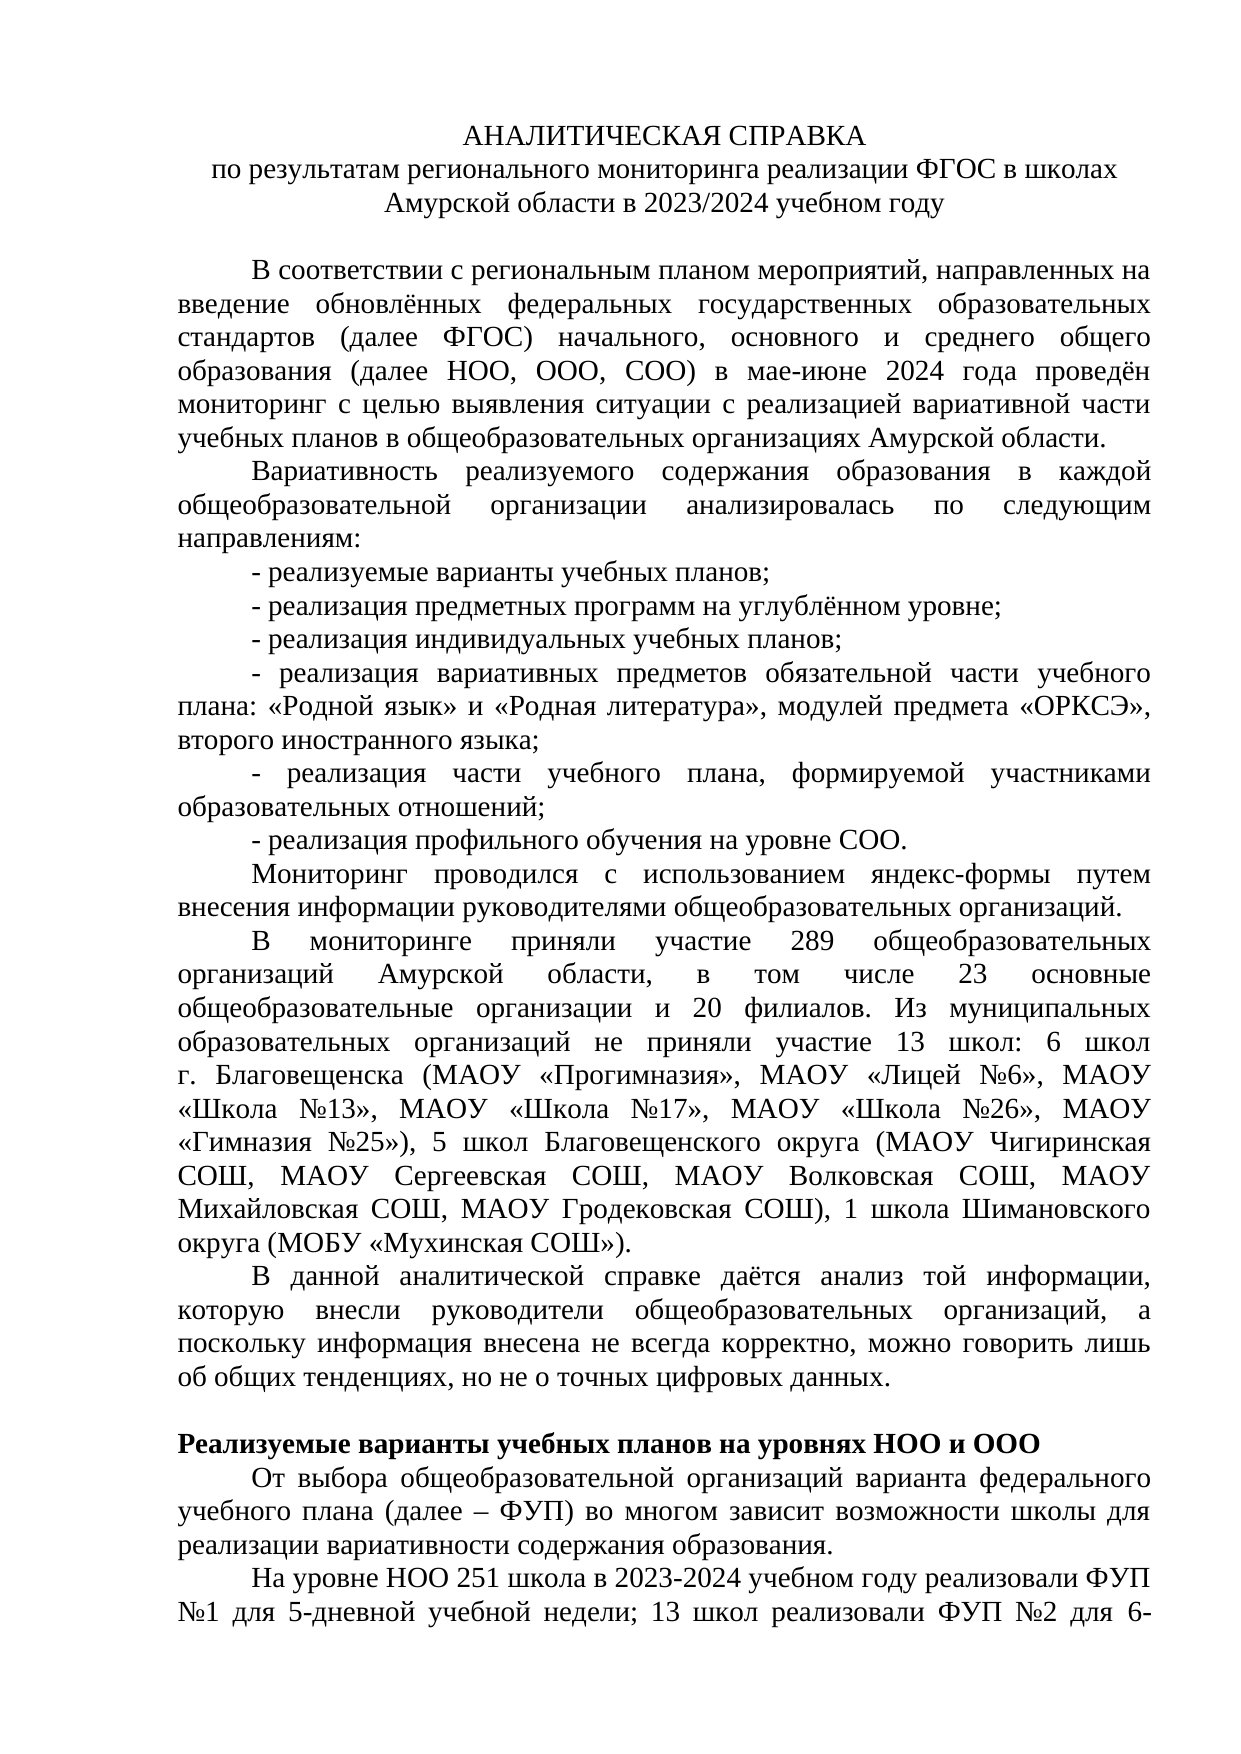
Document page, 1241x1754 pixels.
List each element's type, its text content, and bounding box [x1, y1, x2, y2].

text - реализация вариативных предметов обязательной части учебного плана: «Родной язык» и «Родная литература», модулей предмета «ОРКСЭ», второго иностранного языка; [177, 655, 1152, 755]
text по результатам регионального мониторинга реализации ФГОС в школах Амурской области в 2023/2024 учебном году [177, 152, 1152, 219]
text АНАЛИТИЧЕСКАЯ СПРАВКА [177, 118, 1152, 152]
text В соответствии с региональным планом мероприятий, направленных на введение обновлённых федеральных государственных образовательных стандартов (далее ФГОС) начального, основного и среднего общего образования (далее НОО, ООО, СОО) в мае-июне 2024 года проведён мониторинг с целью выявления ситуации с реализацией вариативной части учебных планов в общеобразовательных организациях Амурской области. [177, 252, 1152, 453]
text - реализуемые варианты учебных планов; [177, 554, 1152, 588]
text - реализация профильного обучения на уровне СОО. [177, 822, 1152, 856]
text - реализация индивидуальных учебных планов; [177, 621, 1152, 655]
text - реализация части учебного плана, формируемой участниками образовательных отношений; [177, 755, 1152, 822]
text - реализация предметных программ на углублённом уровне; [177, 588, 1152, 621]
text Мониторинг проводился с использованием яндекс-формы путем внесения информации руководителями общеобразовательных организаций. [177, 856, 1152, 923]
text В мониторинге приняли участие 289 общеобразовательных организаций Амурской области, в том числе 23 основные общеобразовательные организации и 20 филиалов. Из муниципальных образовательных организаций не приняли участие 13 школ: 6 школ г. Благовещенска (МАОУ «Прогимназия», МАОУ «Лицей №6», МАОУ «Школа №13», МАОУ «Школа №17», МАОУ «Школа №26», МАОУ «Гимназия №25»), 5 школ Благовещенского округа (МАОУ Чигиринская СОШ, МАОУ Сергеевская СОШ, МАОУ Волковская СОШ, МАОУ Михайловская СОШ, МАОУ Гродековская СОШ), 1 школа Шимановского округа (МОБУ «Мухинская СОШ»). [177, 923, 1152, 1258]
text От выбора общеобразовательной организаций варианта федерального учебного плана (далее – ФУП) во многом зависит возможности школы для реализации вариативности содержания образования. [177, 1460, 1152, 1560]
text Вариативность реализуемого содержания образования в каждой общеобразовательной организации анализировалась по следующим направлениям: [177, 453, 1152, 554]
text В данной аналитической справке даётся анализ той информации, которую внесли руководители общеобразовательных организаций, а поскольку информация внесена не всегда корректно, можно говорить лишь об общих тенденциях, но не о точных цифровых данных. [177, 1258, 1152, 1393]
text Реализуемые варианты учебных планов на уровнях НОО и ООО [177, 1426, 1152, 1460]
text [177, 1560, 1152, 1627]
